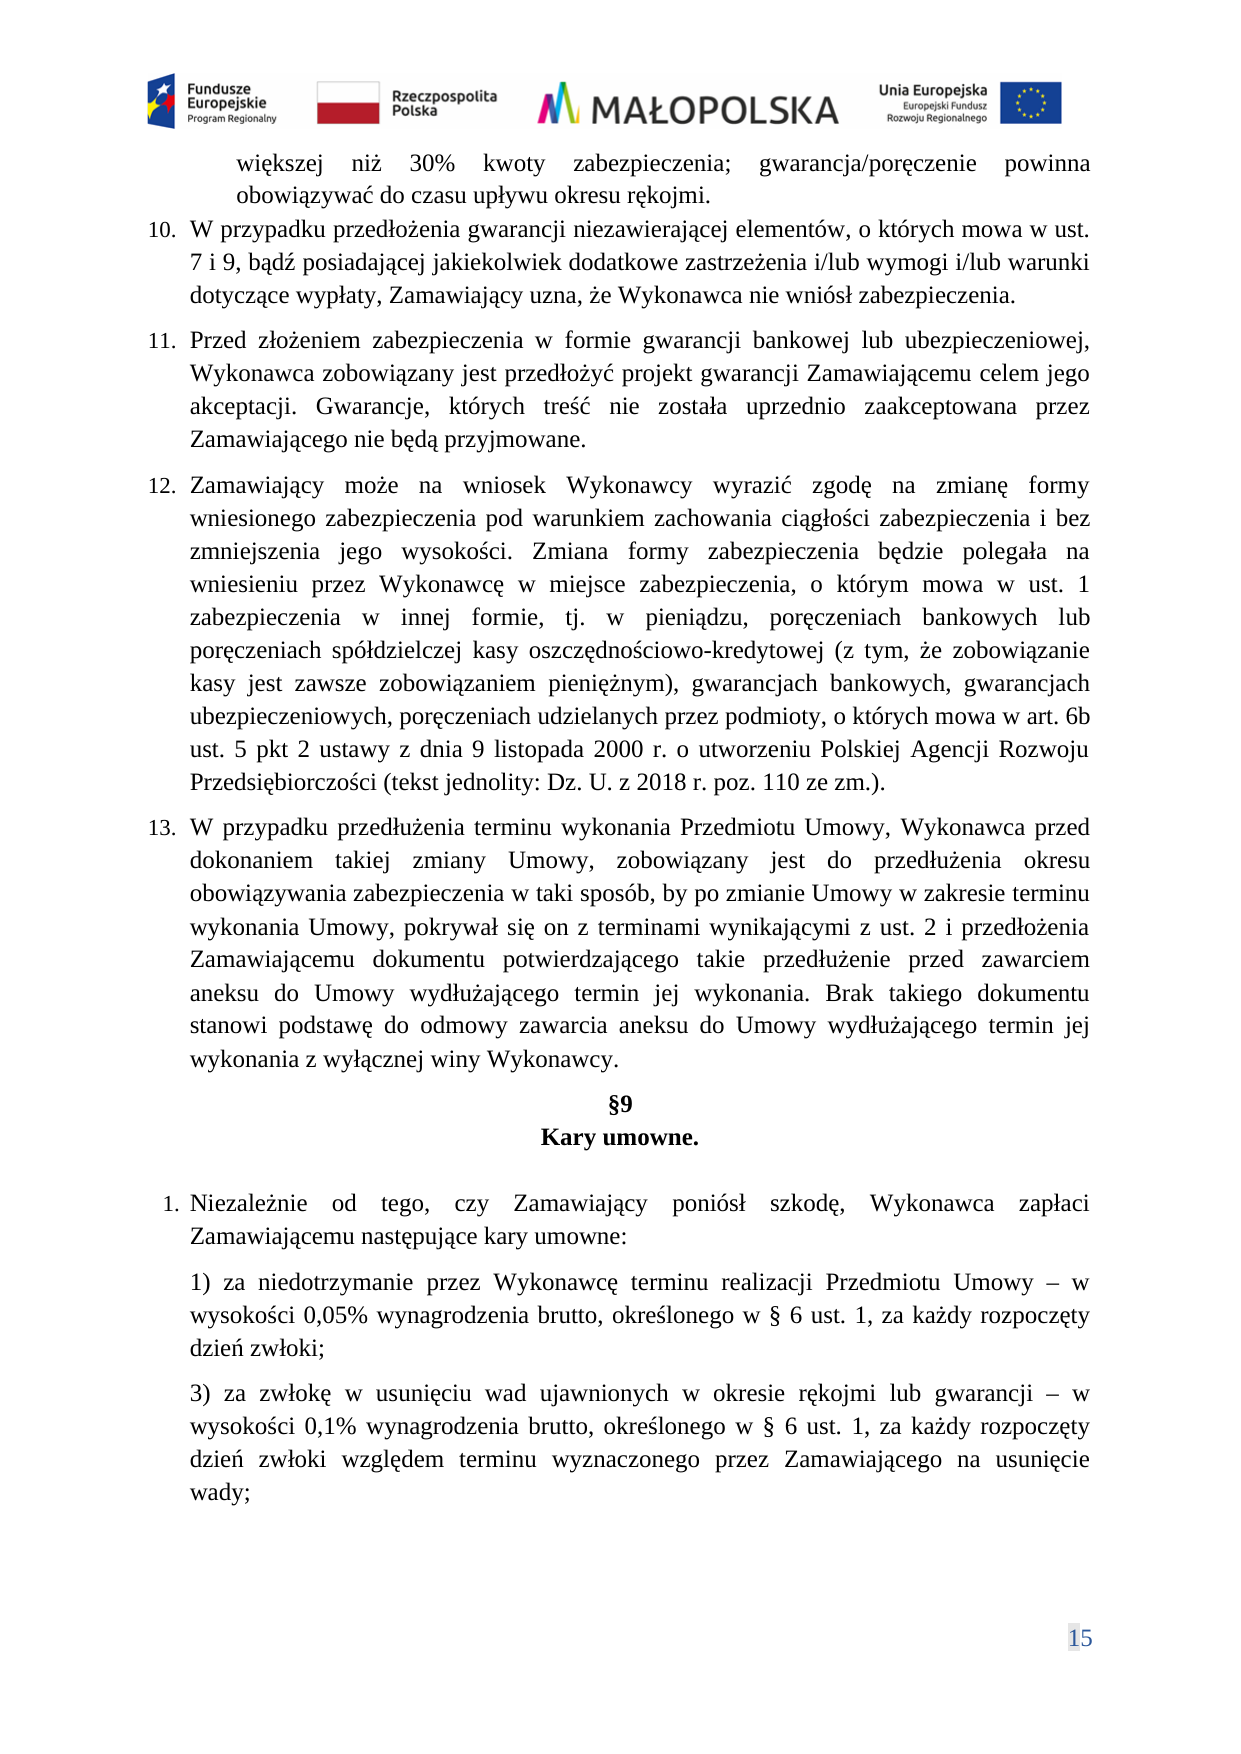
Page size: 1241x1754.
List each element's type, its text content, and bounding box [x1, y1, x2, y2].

list W przypadku przedłożenia gwarancji niezawierającej elementów, o których mowa w ust. 7 i 9, bądź posiadającej jakiekolwiek dodatkowe zastrzeżenia i/lub wymogi i/lub warunki dotyczące wypłaty, Zamawiający uzna, że Wykonawca nie wniósł zabezpieczenia. [148, 214, 1091, 308]
list 3) za zwłokę w usunięciu wad ujawnionych w okresie rękojmi lub gwarancji – w wysokości 0,1% wynagrodzenia brutto, określonego w § 6 ust. 1, za każdy rozpoczęty dzień zwłoki względem terminu wyznaczonego przez Zamawiającego na usunięcie wady; [189, 1378, 1091, 1506]
picture [147, 73, 1062, 129]
list Zamawiający może na wniosek Wykonawcy wyrazić zgodę na zmianę formy wniesionego zabezpieczenia pod warunkiem zachowania ciągłości zabezpieczenia i bez zmniejszenia jego wysokości. Zmiana formy zabezpieczenia będzie polegała na wniesieniu przez Wykonawcę w miejsce zabezpieczenia, o którym mowa w ust. 1 zabezpieczenia w innej formie, tj. w pieniądzu, poręczeniach bankowych lub poręczeniach spółdzielczej kasy oszczędnościowo-kredytowej (z tym, że zobowiązanie kasy jest zawsze zobowiązaniem pieniężnym), gwarancjach bankowych, gwarancjach ubezpieczeniowych, poręczeniach udzielanych przez podmioty, o których mowa w art. 6b ust. 5 pkt 2 ustawy z dnia 9 listopada 2000 r. o utworzeniu Polskiej Agencji Rozwoju Przedsiębiorczości (tekst jednolity: Dz. U. z 2018 r. poz. 110 ze zm.). [148, 470, 1091, 796]
text §9 [148, 1089, 1093, 1118]
list Niezależnie od tego, czy Zamawiający poniósł szkodę, Wykonawca zapłaci Zamawiającemu następujące kary umowne: [162, 1188, 1091, 1250]
text Kary umowne. [148, 1122, 1092, 1151]
list Przed złożeniem zabezpieczenia w formie gwarancji bankowej lub ubezpieczeniowej, Wykonawca zobowiązany jest przedłożyć projekt gwarancji Zamawiającemu celem jego akceptacji. Gwarancje, których treść nie została uprzednio zaakceptowana przez Zamawiającego nie będą przyjmowane. [148, 325, 1091, 453]
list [199, 148, 1091, 209]
list W przypadku przedłużenia terminu wykonania Przedmiotu Umowy, Wykonawca przed dokonaniem takiej zmiany Umowy, zobowiązany jest do przedłużenia okresu obowiązywania zabezpieczenia w taki sposób, by po zmianie Umowy w zakresie terminu wykonania Umowy, pokrywał się on z terminami wynikającymi z ust. 2 i przedłożenia Zamawiającemu dokumentu potwierdzającego takie przedłużenie przed zawarciem aneksu do Umowy wydłużającego termin jej wykonania. Brak takiego dokumentu stanowi podstawę do odmowy zawarcia aneksu do Umowy wydłużającego termin jej wykonania z wyłącznej winy Wykonawcy. [148, 812, 1091, 1072]
list 1) za niedotrzymanie przez Wykonawcę terminu realizacji Przedmiotu Umowy – w wysokości 0,05% wynagrodzenia brutto, określonego w § 6 ust. 1, za każdy rozpoczęty dzień zwłoki; [189, 1267, 1091, 1362]
